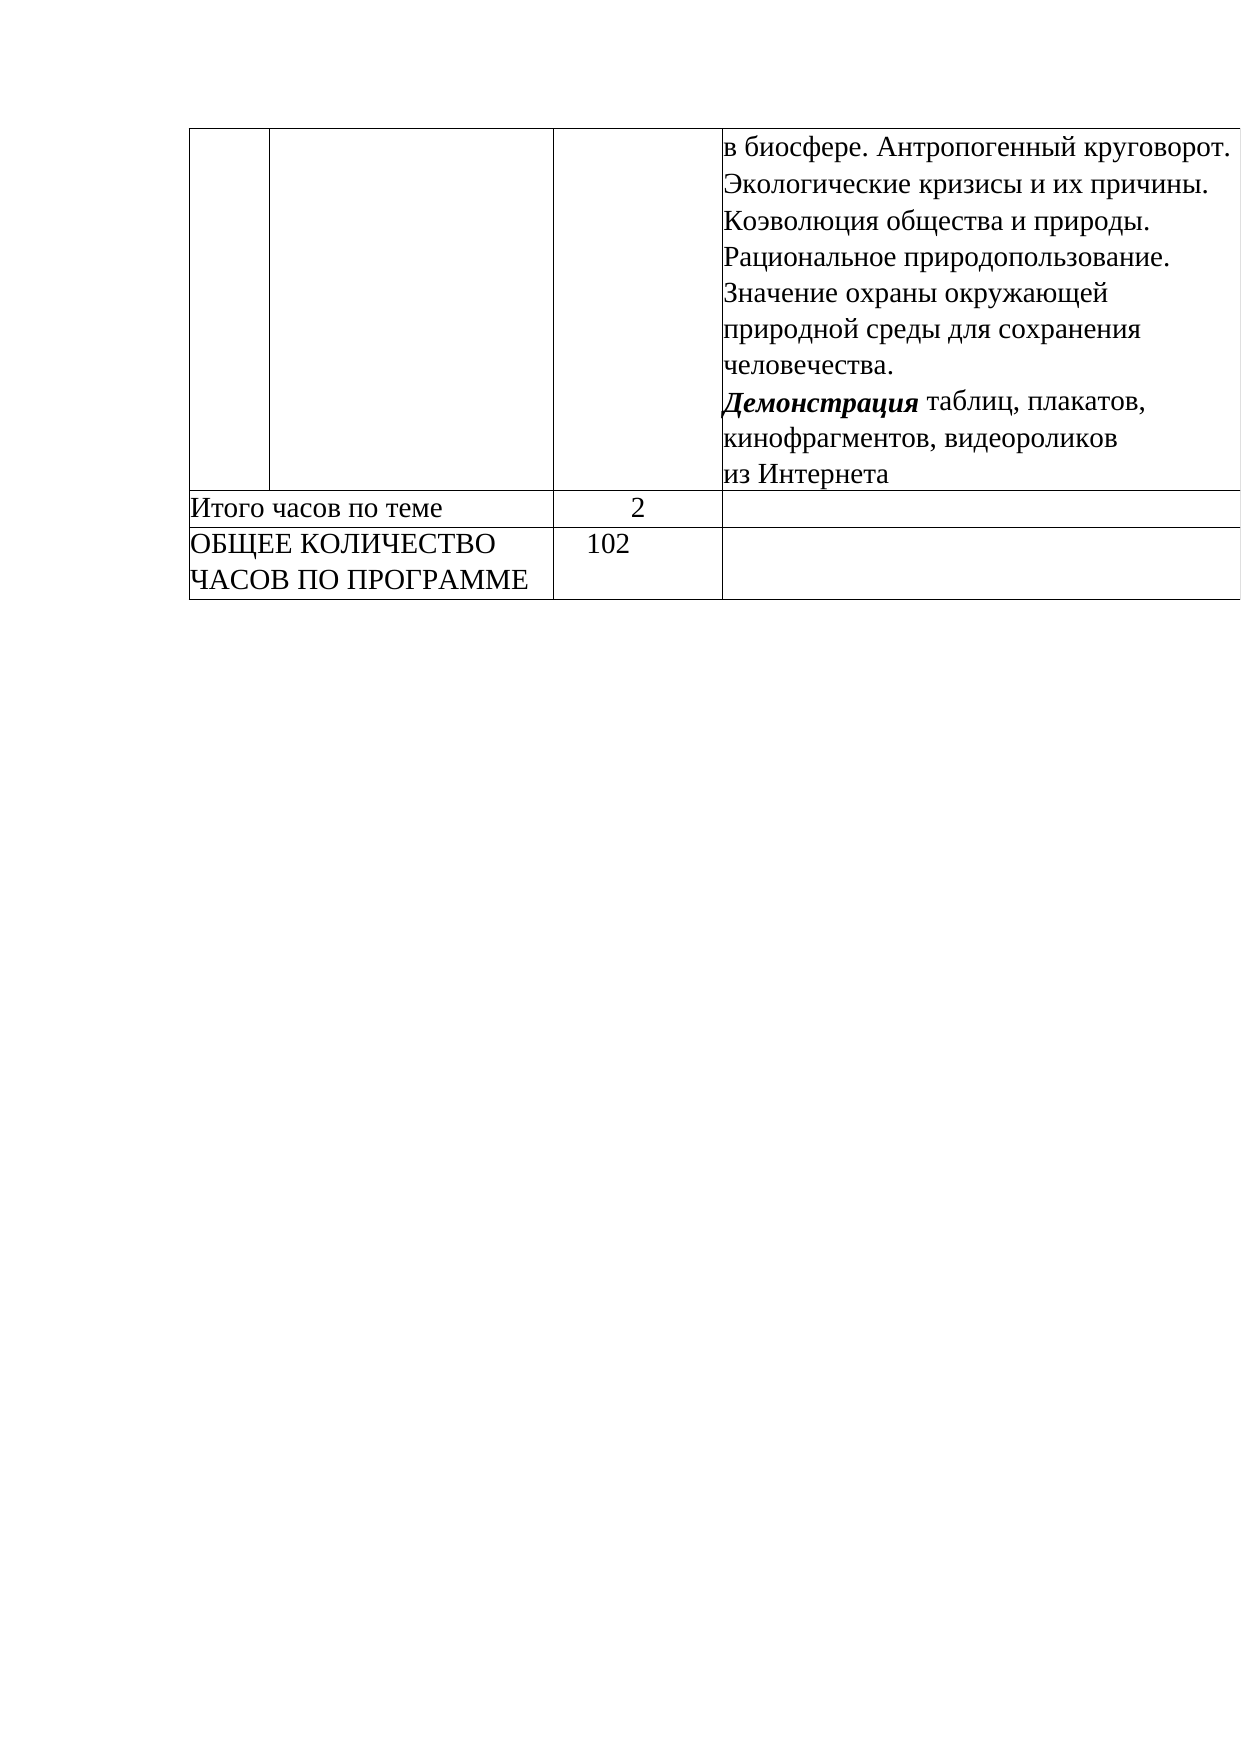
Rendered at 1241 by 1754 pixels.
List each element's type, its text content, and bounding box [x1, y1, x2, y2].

table_header в биосфере. Антропогенный круговорот. Экологические кризисы и их причины. Коэволюция общества и природы. Рациональное природопользование. Значение охраны окружающей природной среды для сохранения человечества. Демонстрация таблиц, плакатов, кинофрагментов, видеороликов из Интернета [723, 129, 1240, 490]
table_header [554, 129, 722, 490]
table_cell 2 [554, 491, 722, 527]
table_cell 102 [554, 528, 722, 599]
table_cell [723, 491, 1240, 527]
table_cell [723, 528, 1240, 599]
table_header [190, 129, 269, 490]
table_header [270, 129, 553, 490]
table_cell ОБЩЕЕ КОЛИЧЕСТВО ЧАСОВ ПО ПРОГРАММЕ [190, 528, 553, 599]
table_cell Итого часов по теме [190, 491, 553, 527]
